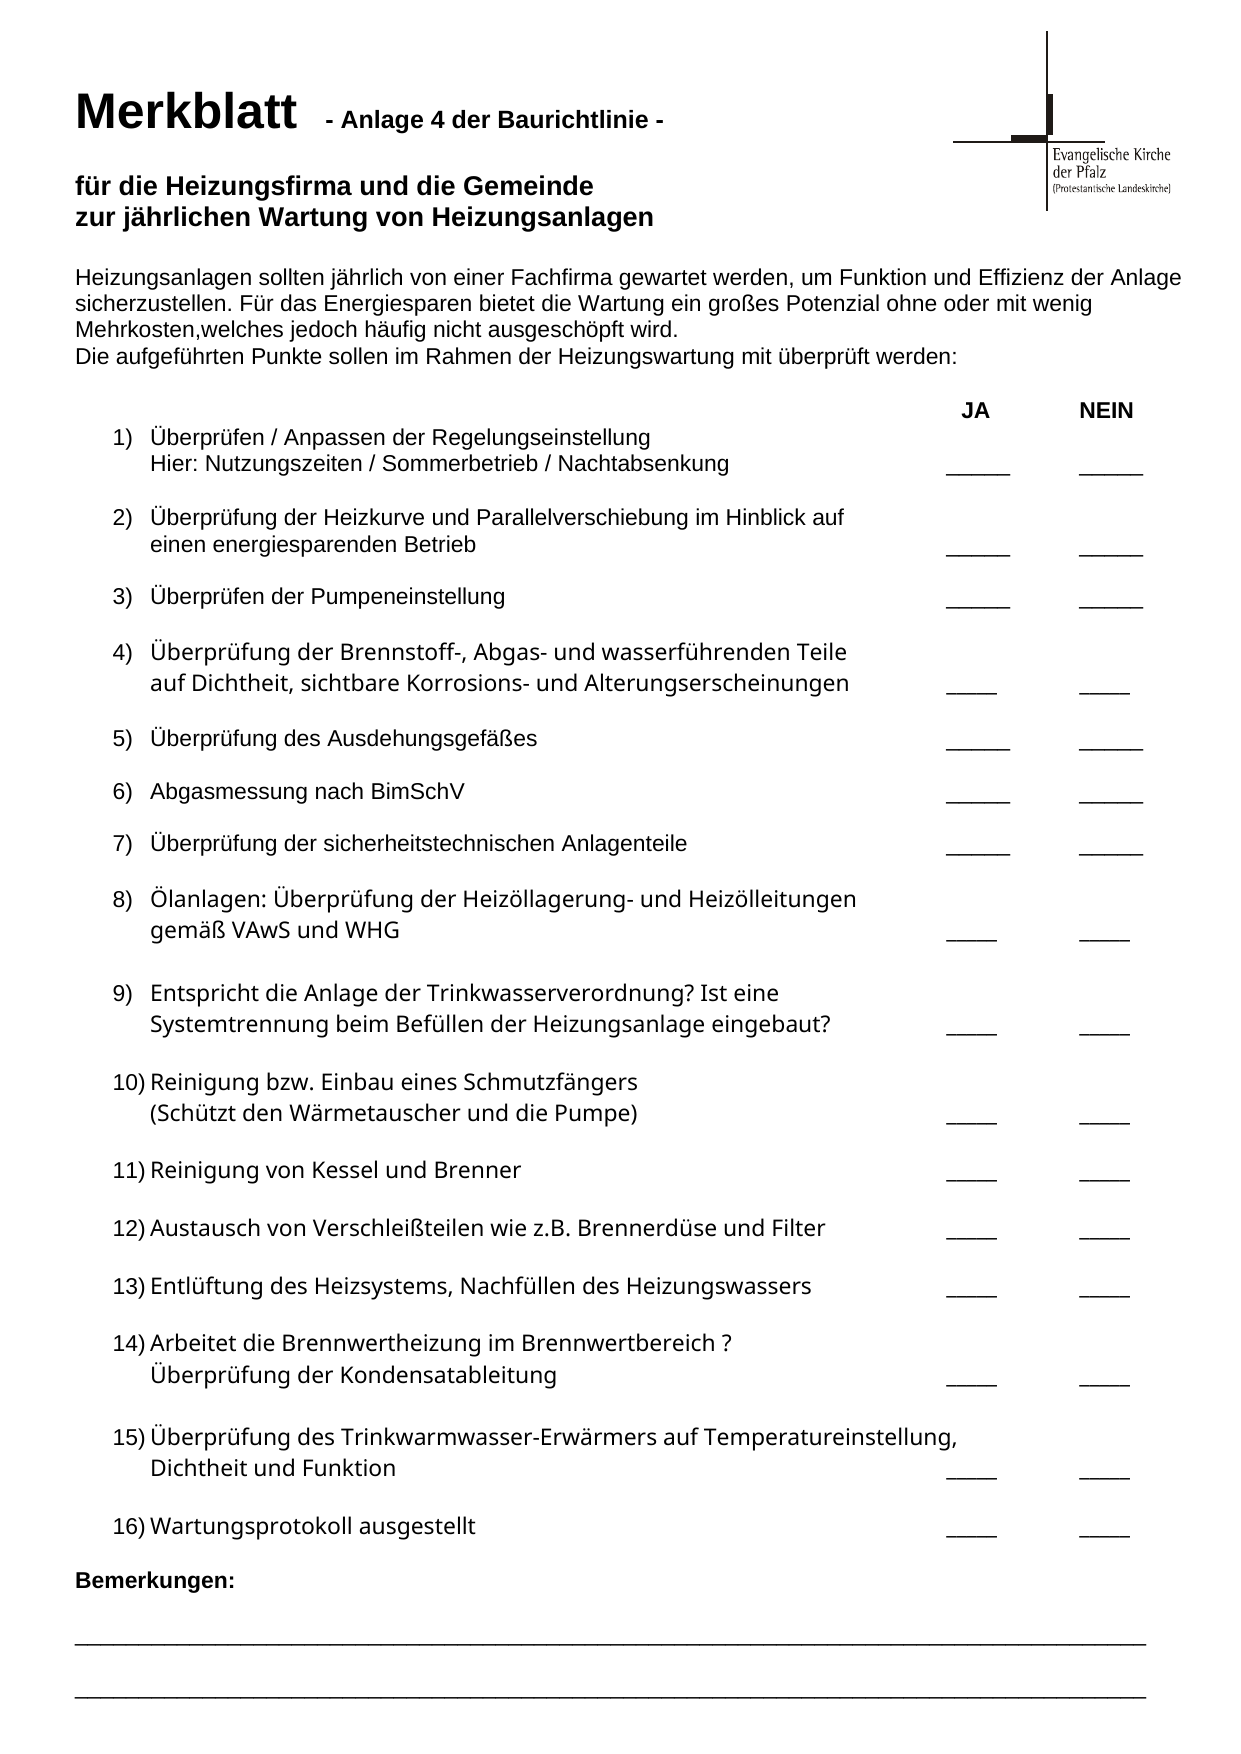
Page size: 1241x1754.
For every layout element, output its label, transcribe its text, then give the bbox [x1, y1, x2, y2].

list Reinigung bzw. Einbau eines Schmutzfängers (Schützt den Wärmetauscher und die Pumpe) _____ _____ [112, 1066, 1197, 1128]
text Heizungsanlagen sollten jährlich von einer Fachfirma gewartet werden, um Funktion und Effizienz der Anlage sicherzustellen. Für das Energiesparen bietet die Wartung ein großes Potenzial ohne oder mit wenig Mehrkosten,welches jedoch häufig nicht ausgeschöpft wird. [75, 232, 1196, 343]
list Überprüfung der sicherheitstechnischen Anlagenteile _____ _____ [112, 830, 1197, 857]
text für die Heizungsfirma und die Gemeinde [75, 170, 938, 201]
list Überprüfung des Trinkwarmwasser-Erwärmers auf Temperatureinstellung, Dichtheit und Funktion _____ _____ [112, 1421, 1197, 1483]
text Merkblatt - Anlage 4 der Baurichtlinie - [75, 81, 938, 139]
text Die aufgeführten Punkte sollen im Rahmen der Heizungswartung mit überprüft werden: [75, 343, 1196, 369]
text zur jährlichen Wartung von Heizungsanlagen [75, 201, 938, 232]
list Abgasmessung nach BimSchV _____ _____ [112, 778, 1197, 804]
list Überprüfung der Brennstoff-, Abgas- und wasserführenden Teile auf Dichtheit, sichtbare Korrosions- und Alterungserscheinungen _____ _____ [112, 636, 1197, 698]
list Überprüfung des Ausdehungsgefäßes _____ _____ [112, 725, 1197, 751]
list Ölanlagen: Überprüfung der Heizöllagerung- und Heizölleitungen gemäß VAwS und WHG _____ _____ [112, 883, 1197, 946]
list Austausch von Verschleißteilen wie z.B. Brennerdüse und Filter _____ _____ [112, 1212, 1197, 1243]
text JA NEIN [75, 369, 1196, 423]
list Entlüftung des Heizsystems, Nachfüllen des Heizungswassers _____ _____ [112, 1270, 1197, 1301]
list Überprüfung der Heizkurve und Parallelverschiebung im Hinblick auf einen energiesparenden Betrieb _____ _____ [112, 504, 1197, 557]
list Arbeitet die Brennwertheizung im Brennwertbereich ? Überprüfung der Kondensatableitung _____ _____ [112, 1327, 1197, 1390]
list Wartungsprotokoll ausgestellt _____ _____ [112, 1510, 1197, 1541]
text Bemerkungen: [75, 1541, 1197, 1594]
list Entspricht die Anlage der Trinkwasserverordnung? Ist eine Systemtrennung beim Befüllen der Heizungsanlage eingebaut? _____ _____ [112, 977, 1197, 1039]
list Überprüfen der Pumpeneinstellung _____ _____ [112, 583, 1197, 610]
list Überprüfen / Anpassen der Regelungseinstellung [112, 423, 1196, 450]
list Hier: Nutzungszeiten / Sommerbetrieb / Nachtabsenkung _____ _____ [150, 450, 1197, 504]
list Reinigung von Kessel und Brenner _____ _____ [112, 1154, 1197, 1186]
text ____________________________________________________________________________________ ____________________________________________________________________________________ [75, 1620, 1197, 1699]
